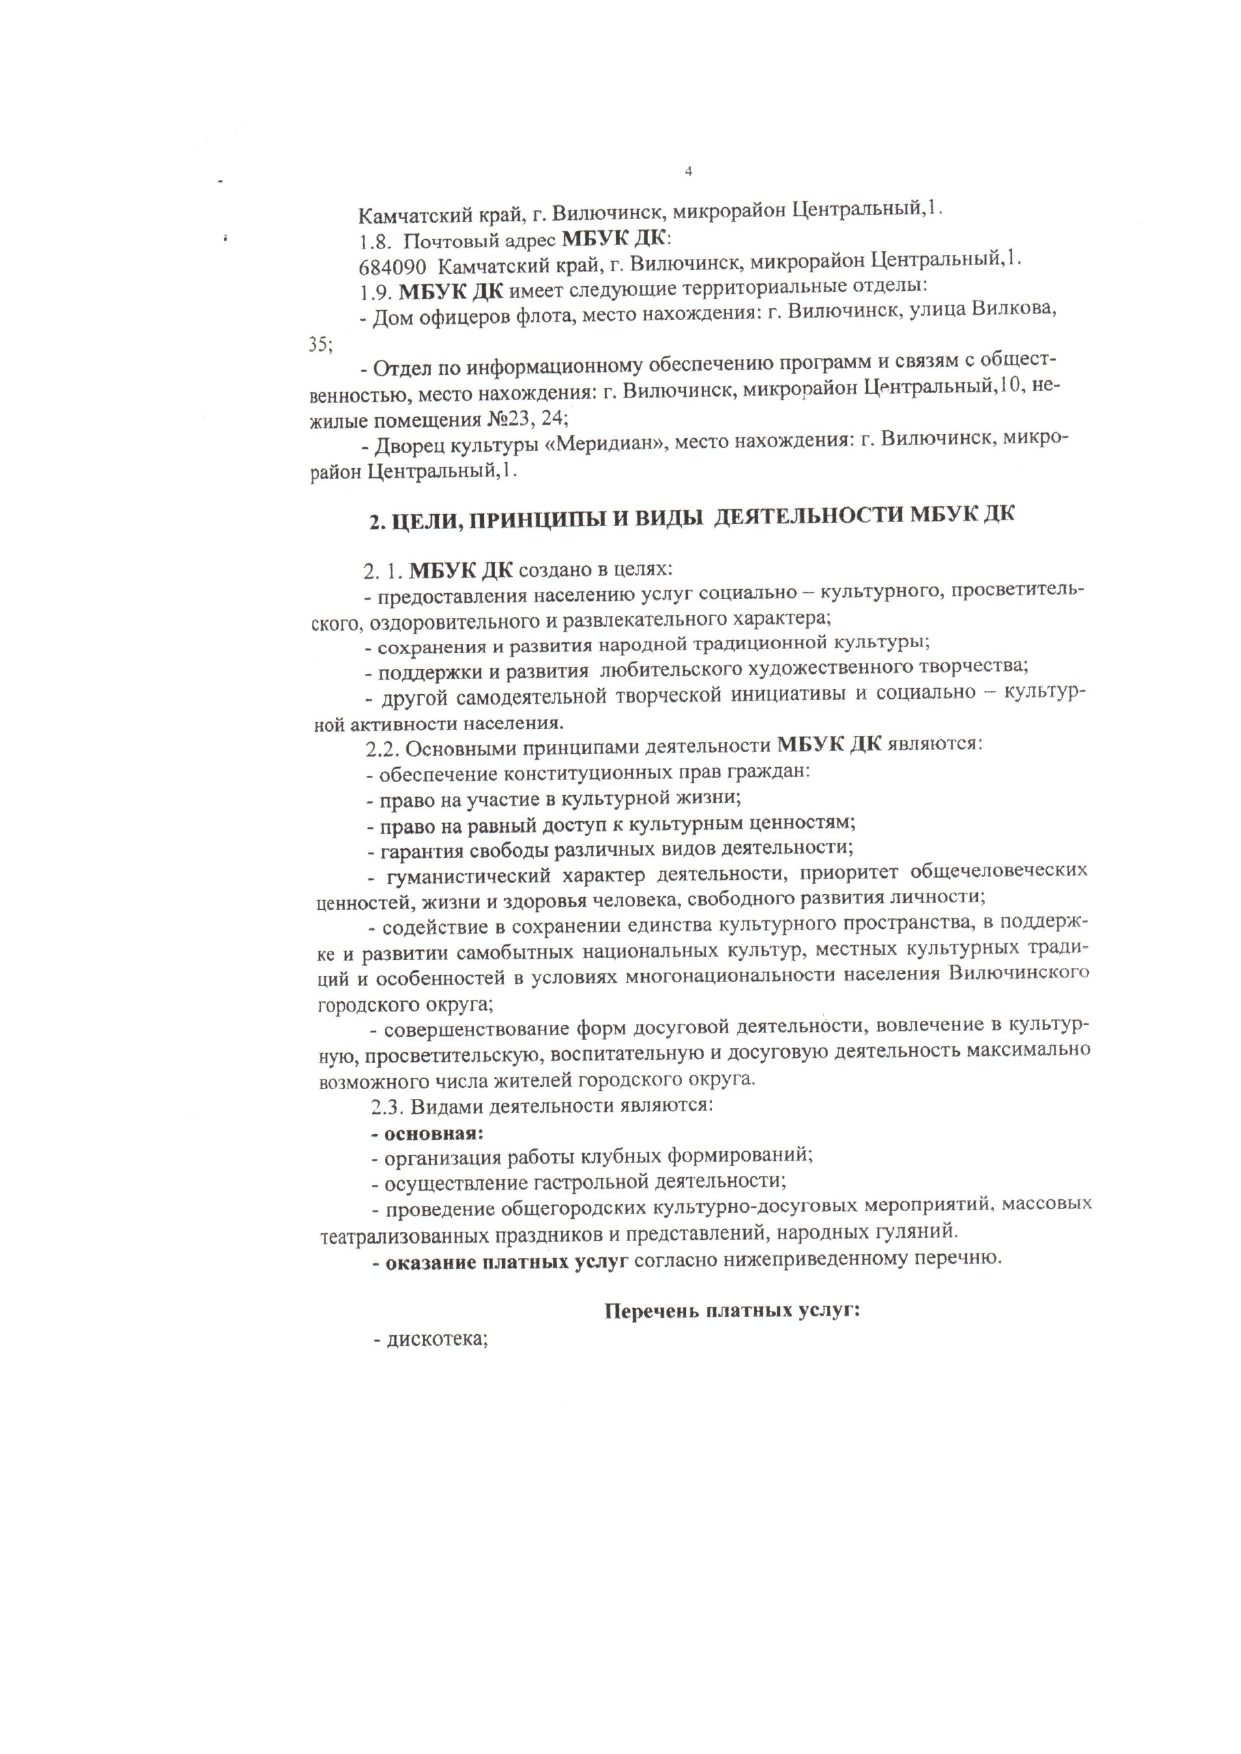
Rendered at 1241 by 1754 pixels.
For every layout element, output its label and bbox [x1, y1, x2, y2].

picture [177, 118, 1152, 1460]
